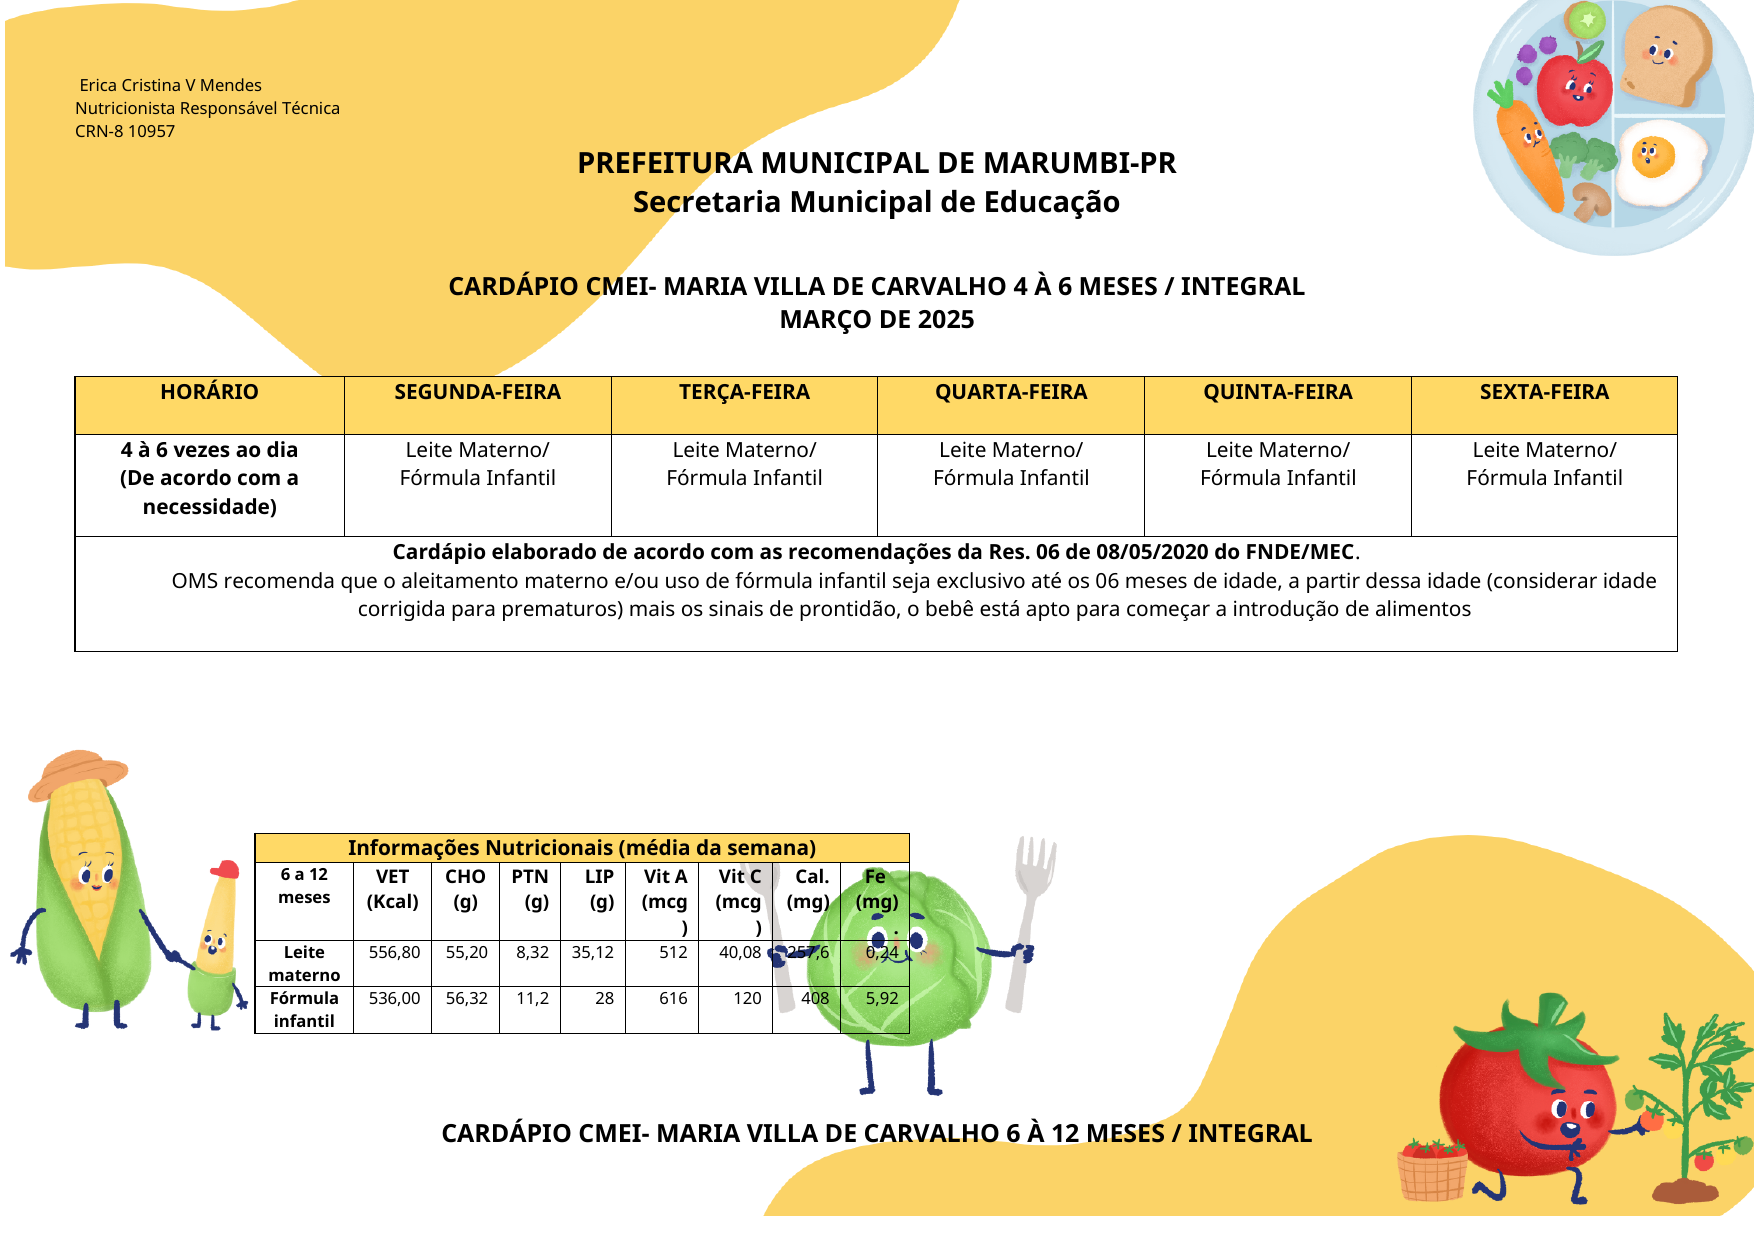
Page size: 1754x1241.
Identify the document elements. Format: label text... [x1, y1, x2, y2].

table_cell 40,08 [699, 941, 772, 986]
table_cell 35,12 [561, 941, 625, 986]
picture [5, 0, 1754, 1216]
table_cell 536,00 [354, 987, 431, 1032]
table_cell 4 à 6 vezes ao dia (De acordo com a necessidade) [76, 435, 344, 536]
table_cell 5,92 [841, 987, 909, 1032]
table_cell CHO (g) [432, 863, 499, 939]
table_cell Fórmula infantil [256, 987, 353, 1032]
table_cell 512 [626, 941, 698, 986]
table_cell Leite Materno/ Fórmula Infantil [612, 435, 877, 536]
table_cell Cardápio elaborado de acordo com as recomendações da Res. 06 de 08/05/2020 do FNDE/MEC. OMS recomenda que o aleitamento materno e/ou uso de fórmula infantil seja exclusivo até os 06 meses de idade, a partir dessa idade (considerar idade corrigida para prematuros) mais os sinais de prontidão, o bebê está apto para começar a introdução de alimentos [76, 537, 1677, 651]
table_header SEXTA-FEIRA [1412, 377, 1677, 434]
table_cell VET (Kcal) [354, 863, 431, 939]
table_cell 120 [699, 987, 772, 1032]
table_cell 11,2 [500, 987, 560, 1032]
table_cell Fe (mg). [841, 863, 909, 939]
table_cell Leite materno [256, 941, 353, 986]
table_cell 28 [561, 987, 625, 1032]
table_cell 56,32 [432, 987, 499, 1032]
table_header TERÇA-FEIRA [612, 377, 877, 434]
table_header SEGUNDA-FEIRA [345, 377, 611, 434]
table_cell 257,6 [773, 941, 840, 986]
table_header Informações Nutricionais (média da semana) [256, 834, 909, 862]
table_cell 556,80 [354, 941, 431, 986]
table_cell PTN (g) [500, 863, 560, 939]
table_cell Leite Materno/ Fórmula Infantil [1412, 435, 1677, 536]
table_cell 408 [773, 987, 840, 1032]
table_cell 6 a 12 meses [256, 863, 353, 939]
table_header QUARTA-FEIRA [878, 377, 1144, 434]
table_cell 55,20 [432, 941, 499, 986]
table_cell Leite Materno/ Fórmula Infantil [345, 435, 611, 536]
text CARDÁPIO CMEI- MARIA VILLA DE CARVALHO 4 À 6 MESES / INTEGRAL [75, 268, 1679, 302]
text MARÇO DE 2025 [75, 302, 1679, 336]
text CARDÁPIO CMEI- MARIA VILLA DE CARVALHO 6 À 12 MESES / INTEGRAL [75, 1116, 1679, 1150]
table_header QUINTA-FEIRA [1145, 377, 1411, 434]
table_cell 8,32 [500, 941, 560, 986]
table_cell 0,24 [841, 941, 909, 986]
table_cell Leite Materno/ Fórmula Infantil [878, 435, 1144, 536]
table_cell Leite Materno/ Fórmula Infantil [1145, 435, 1411, 536]
table_cell LIP (g) [561, 863, 625, 939]
table_cell Cal. (mg) [773, 863, 840, 939]
table_header HORÁRIO [76, 377, 344, 434]
table_cell Vit C (mcg) [699, 863, 772, 939]
table_cell 616 [626, 987, 698, 1032]
table_cell Vit A (mcg) [626, 863, 698, 939]
